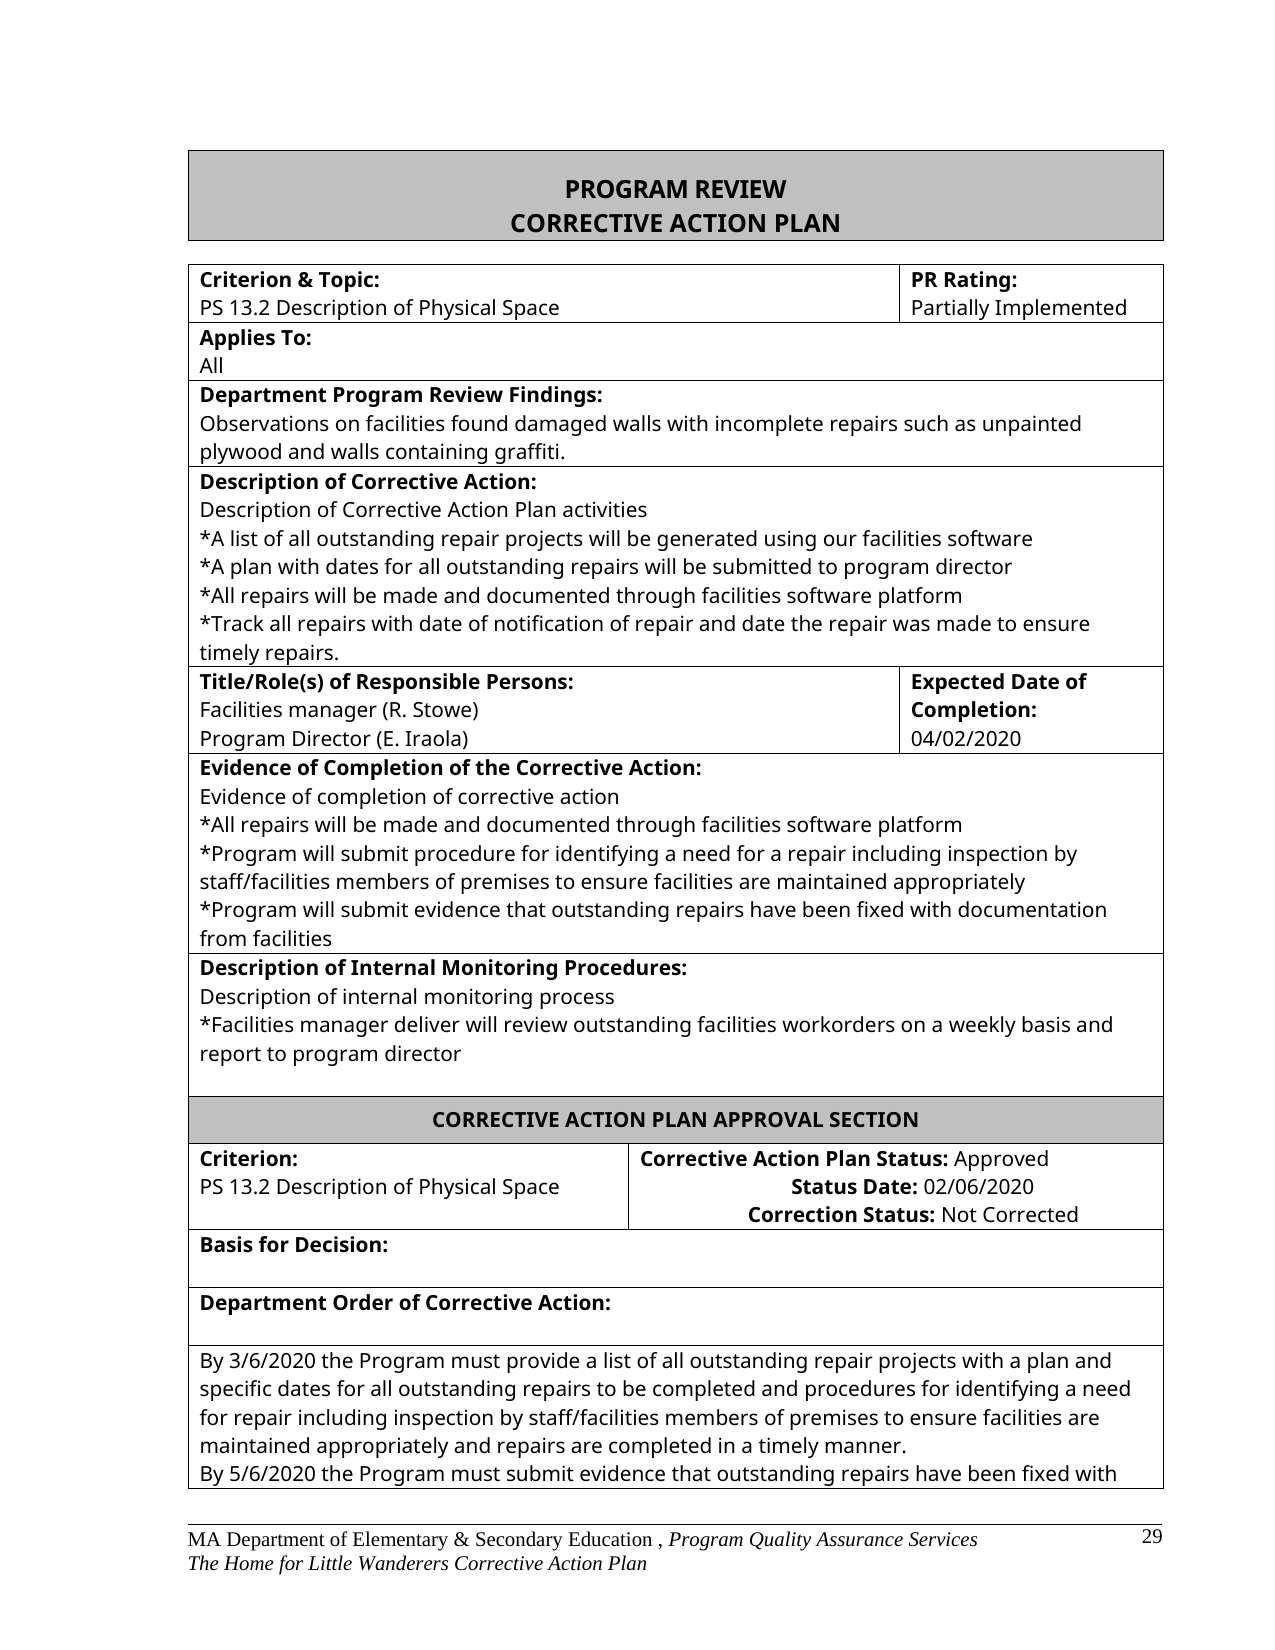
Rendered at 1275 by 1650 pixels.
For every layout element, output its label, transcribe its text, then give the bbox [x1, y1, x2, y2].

table_cell Description of Internal Monitoring Procedures: Description of internal monitoring process *Facilities manager deliver will review outstanding facilities workorders on a weekly basis and report to program director [189, 954, 1163, 1096]
table_cell Criterion: PS 13.2 Description of Physical Space [189, 1144, 628, 1229]
table_cell CORRECTIVE ACTION PLAN APPROVAL SECTION [189, 1097, 1163, 1143]
table_cell Department Program Review Findings: Observations on facilities found damaged walls with incomplete repairs such as unpainted plywood and walls containing graffiti. [189, 381, 1163, 466]
table_cell Expected Date of Completion: 04/02/2020 [900, 667, 1163, 752]
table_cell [189, 1346, 1163, 1488]
table_cell Title/Role(s) of Responsible Persons: Facilities manager (R. Stowe) Program Director (E. Iraola) [189, 667, 899, 752]
table_cell Applies To: All [189, 323, 1163, 379]
table_cell Basis for Decision: [189, 1230, 1163, 1287]
table_cell Evidence of Completion of the Corrective Action: Evidence of completion of corrective action *All repairs will be made and documented through facilities software platform *Program will submit procedure for identifying a need for a repair including inspection by staff/facilities members of premises to ensure facilities are maintained appropriately *Program will submit evidence that outstanding repairs have been fixed with documentation from facilities [189, 754, 1163, 952]
table_cell Corrective Action Plan Status: Approved Status Date: 02/06/2020 Correction Status: Not Corrected [629, 1144, 1163, 1229]
table_header PR Rating: Partially Implemented [900, 265, 1163, 322]
table_header PROGRAM REVIEW CORRECTIVE ACTION PLAN [189, 151, 1163, 240]
table_cell Department Order of Corrective Action: [189, 1288, 1163, 1345]
table_header Criterion & Topic: PS 13.2 Description of Physical Space [189, 265, 899, 322]
table_cell Description of Corrective Action: Description of Corrective Action Plan activities *A list of all outstanding repair projects will be generated using our facilities software *A plan with dates for all outstanding repairs will be submitted to program director *All repairs will be made and documented through facilities software platform *Track all repairs with date of notification of repair and date the repair was made to ensure timely repairs. [189, 467, 1163, 666]
